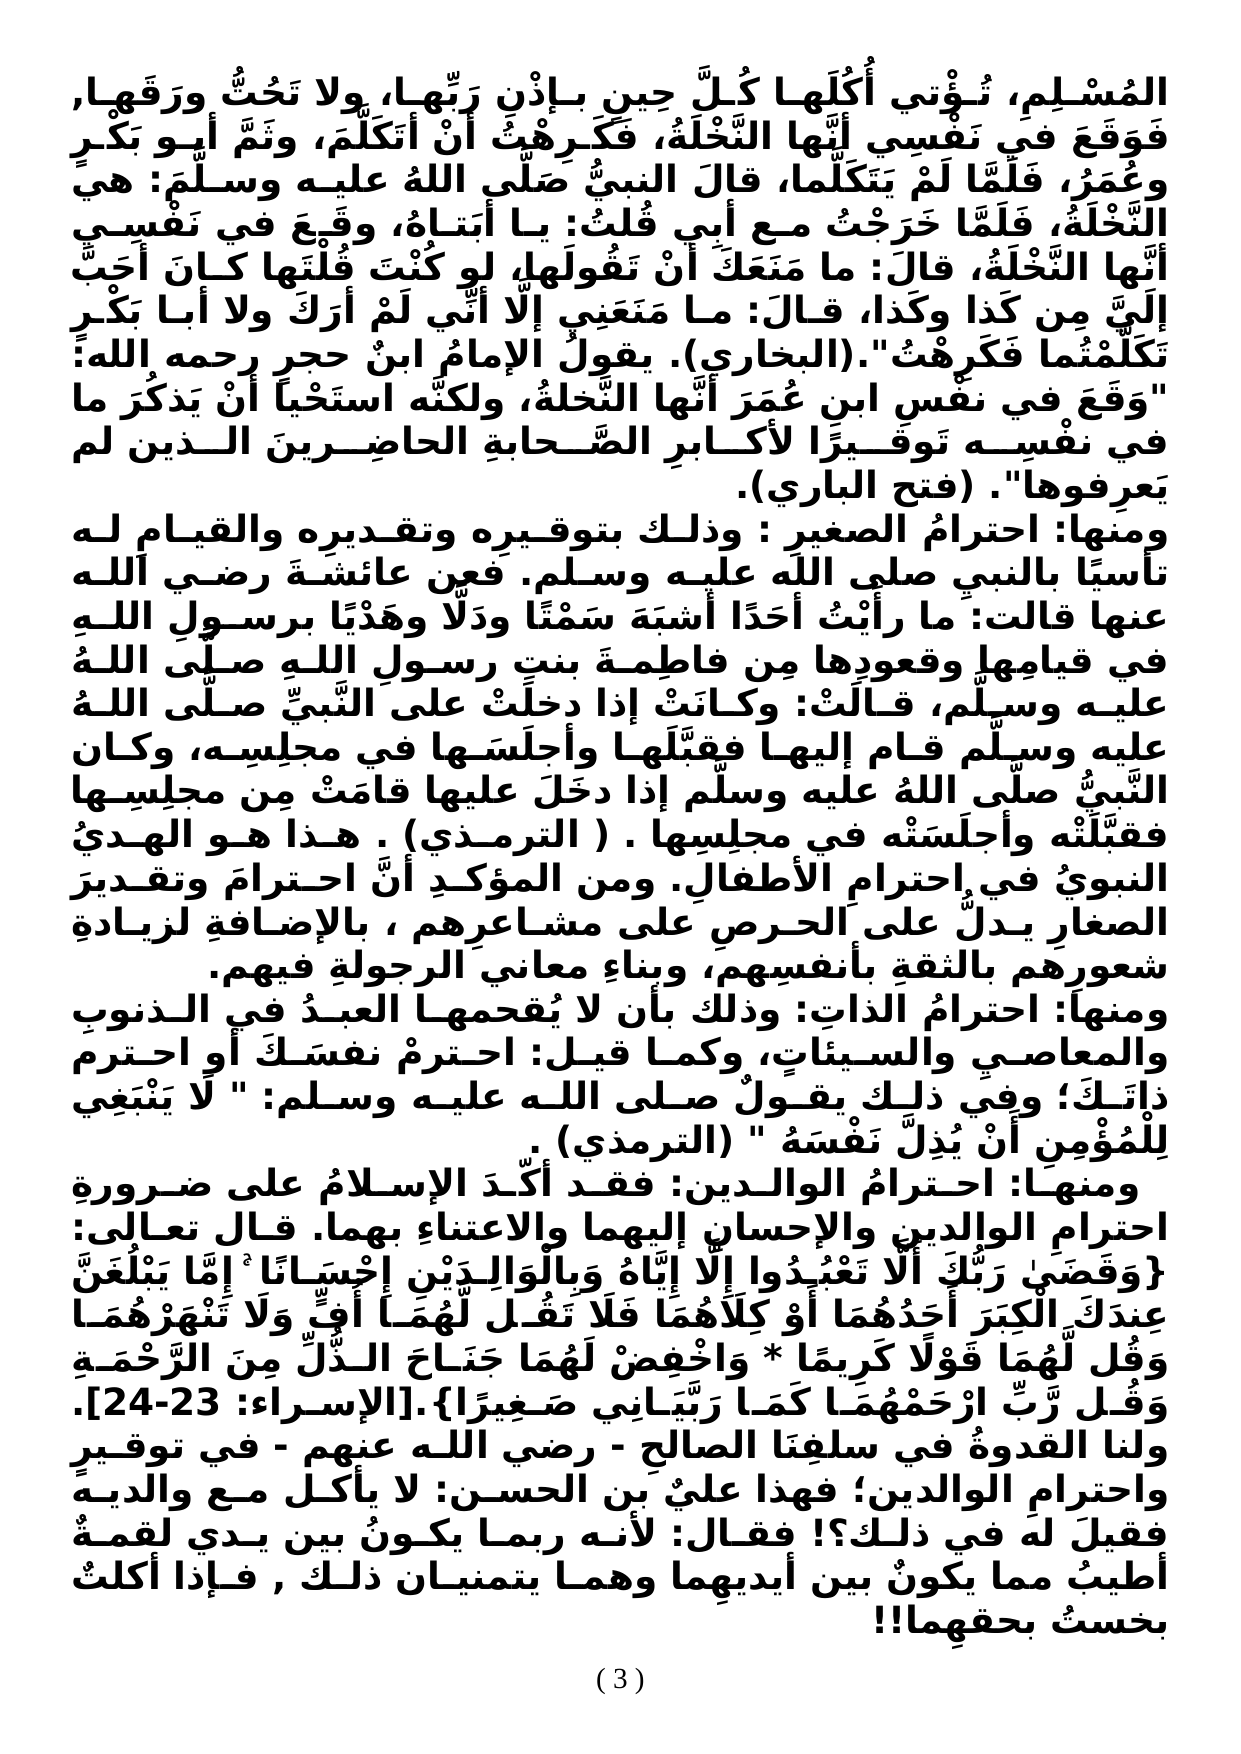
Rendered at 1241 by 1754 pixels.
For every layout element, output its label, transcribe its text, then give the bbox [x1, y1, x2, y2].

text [71, 71, 1169, 507]
text ومنها: احترامُ الذاتِ: وذلك بأن لا يُقحمها العبدُ في الذنوبِ والمعاصيِ والسيئاتٍ، وكما قيل: احترمْ نفسَكَ أو احترم ذاتَكَ؛ وفي ذلك يقولٌ صلى الله عليه وسلم: " لَا يَنْبَغِي لِلْمُؤْمِنِ أَنْ يُذِلَّ نَفْسَهُ " (الترمذي) . [71, 987, 1169, 1162]
text ومنها: احترامُ الصغيرِ : وذلك بتوقيرِه وتقديرِه والقيامِ له تأسيًا بالنبيِ صلى الله عليه وسلم. فعن عائشةَ رضي الله عنها قالت: ما رأَيْتُ أحَدًا أشبَهَ سَمْتًا ودَلًّا وهَدْيًا برسولِ اللهِ في قيامِها وقعودِها مِن فاطِمةَ بنتِ رسولِ اللهِ صلَّى اللهُ عليه وسلَّم، قالَتْ: وكانَتْ إذا دخلَتْ على النَّبيِّ صلَّى اللهُ عليه وسلَّم قام إليها فقبَّلَها وأجلَسَها في مجلِسِه، وكان النَّبيُّ صلَّى اللهُ عليه وسلَّم إذا دخَلَ عليها قامَتْ مِن مجلِسِها فقبَّلَتْه وأجلَسَتْه في مجلِسِها . ( الترمذي) . هذا هو الهديُ النبويُ في احترامِ الأطفالِ. ومن المؤكدِ أنَّ احترامَ وتقديرَ الصغارِ يدلُّ على الحرصِ على مشاعرِهم ، بالإضافةِ لزيادةِ شعورِهم بالثقةِ بأنفسِهم، وبناءِ معاني الرجولةِ فيهم. [71, 507, 1169, 987]
text ومنها: احترامُ الوالدين: فقد أكّدَ الإسلامُ على ضرورةِ احترامِ الوالدين والإحسانِ إليهما والاعتناءِ بهما. قال تعالى: {وَقَضَىٰ رَبُّكَ أَلَّا تَعْبُدُوا إِلَّا إِيَّاهُ وَبِالْوَالِدَيْنِ إِحْسَانًا ۚ إِمَّا يَبْلُغَنَّ عِندَكَ الْكِبَرَ أَحَدُهُمَا أَوْ كِلَاهُمَا فَلَا تَقُل لَّهُمَا أُفٍّ وَلَا تَنْهَرْهُمَا وَقُل لَّهُمَا قَوْلًا كَرِيمًا * وَاخْفِضْ لَهُمَا جَنَاحَ الذُّلِّ مِنَ الرَّحْمَةِ وَقُل رَّبِّ ارْحَمْهُمَا كَمَا رَبَّيَانِي صَغِيرًا}.[الإسراء: 23-24]. ولنا القدوةُ في سلفِنَا الصالحِ - رضي الله عنهم - في توقيرٍ واحترامِ الوالدين؛ فهذا عليٌ بن الحسن: لا يأكل مع والديه فقيلَ له في ذلك؟! فقال: لأنه ربما يكونُ بين يدي لقمةٌ أطيبُ مما يكونٌ بين أيديهِما وهما يتمنيان ذلك , فإذا أكلتٌ بخستُ بحقهِما!! [71, 1162, 1169, 1642]
